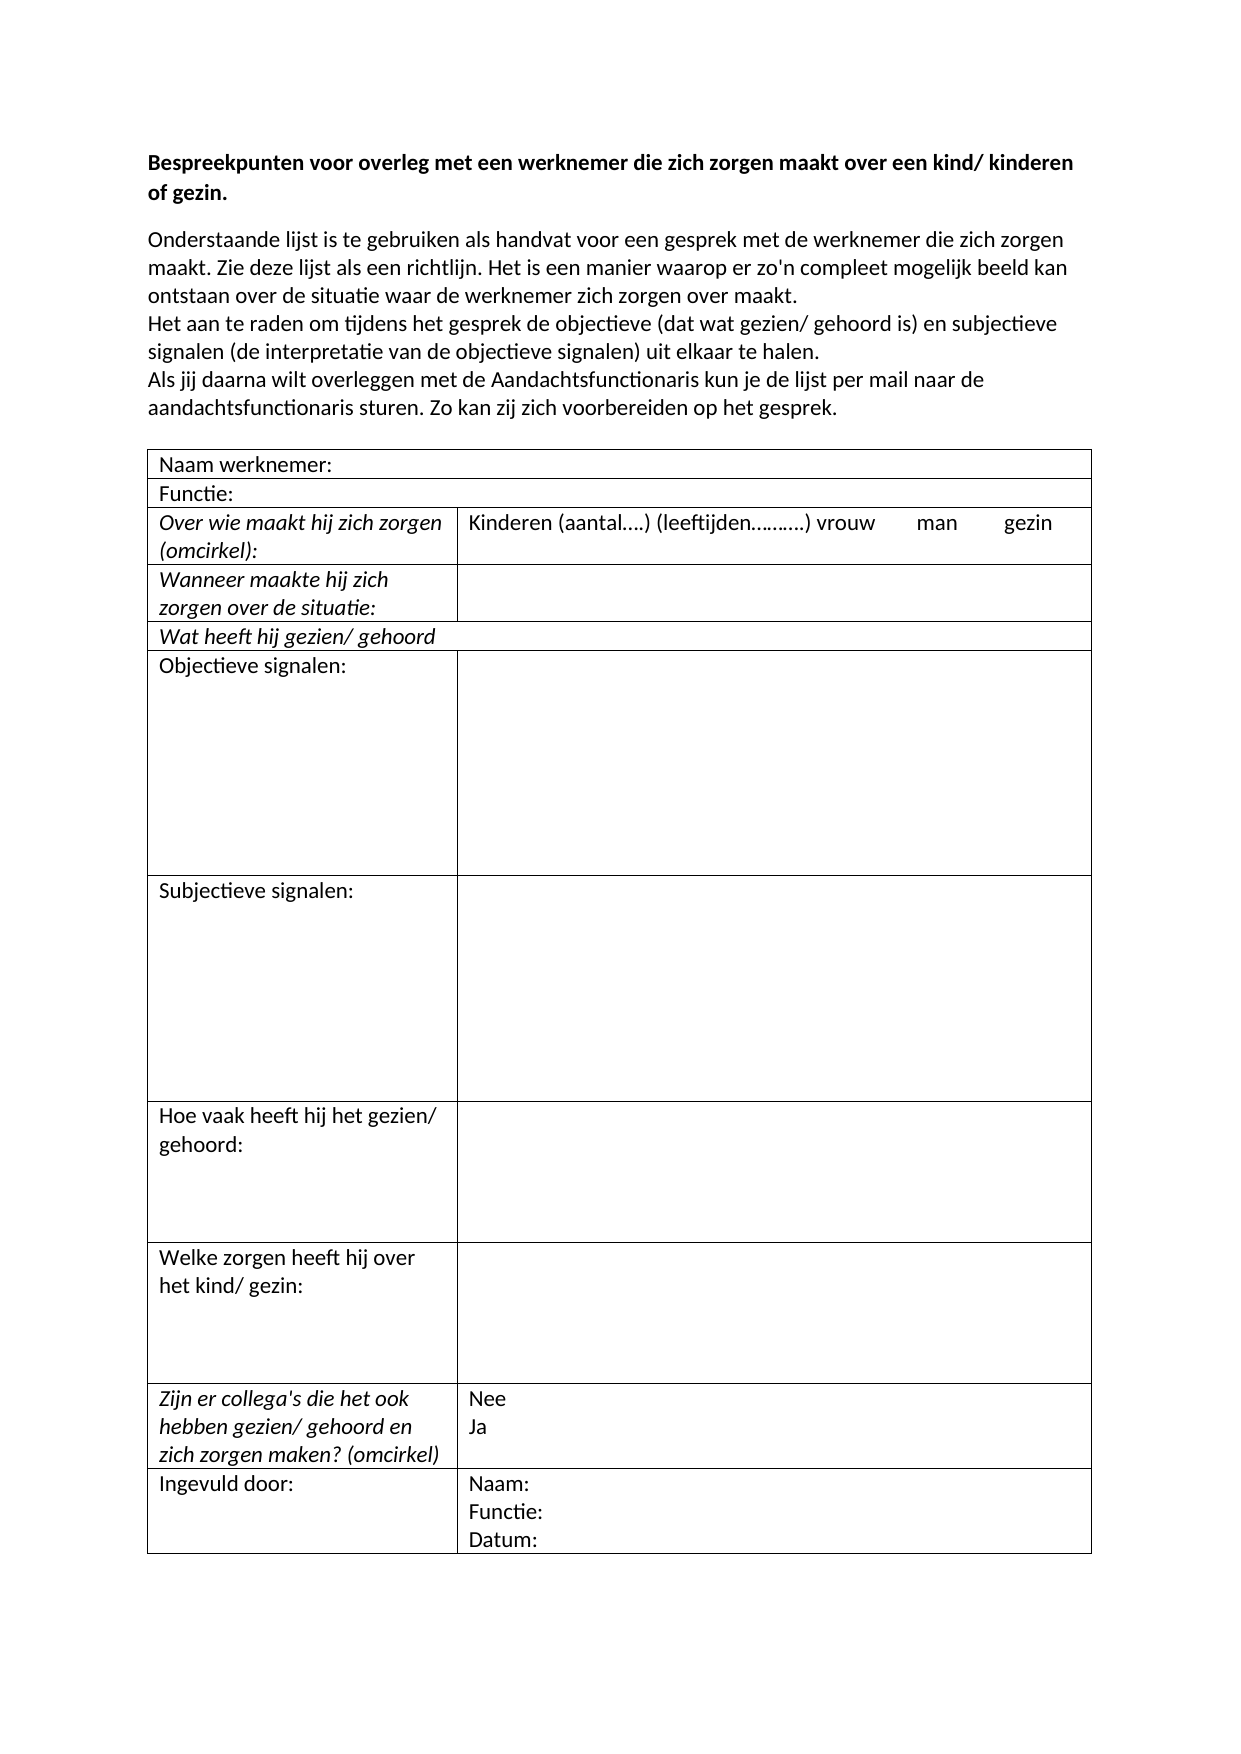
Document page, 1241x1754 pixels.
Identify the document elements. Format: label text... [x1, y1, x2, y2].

text Als jij daarna wilt overleggen met de Aandachtsfunctionaris kun je de lijst per mail naar de aandachtsfunctionaris sturen. Zo kan zij zich voorbereiden op het gesprek. [148, 365, 1093, 421]
table_cell Zijn er collega's die het ook hebben gezien/ gehoord en zich zorgen maken? (omcirkel) [148, 1384, 457, 1468]
table_header Naam werknemer: [148, 450, 1091, 478]
text Het aan te raden om tijdens het gesprek de objectieve (dat wat gezien/ gehoord is) en subjectieve signalen (de interpretatie van de objectieve signalen) uit elkaar te halen. [148, 309, 1093, 365]
table_cell Functie: [148, 479, 1091, 507]
text Bespreekpunten voor overleg met een werknemer die zich zorgen maakt over een kind/ kinderen of gezin. [148, 148, 1093, 206]
table_cell Naam: Functie: Datum: [458, 1469, 1091, 1553]
table_cell [458, 1102, 1091, 1242]
table_cell [458, 651, 1091, 875]
table_cell Kinderen (aantal….) (leeftijden……….) vrouw man gezin [458, 508, 1091, 564]
table_cell Welke zorgen heeft hij over het kind/ gezin: [148, 1243, 457, 1383]
table_cell Nee Ja [458, 1384, 1091, 1468]
table_cell Ingevuld door: [148, 1469, 457, 1553]
table_cell Wat heeft hij gezien/ gehoord [148, 622, 1091, 650]
table_cell [458, 565, 1091, 621]
table_cell Subjectieve signalen: [148, 876, 457, 1101]
table_cell Objectieve signalen: [148, 651, 457, 875]
table_cell Over wie maakt hij zich zorgen (omcirkel): [148, 508, 457, 564]
table_cell [458, 876, 1091, 1101]
text Onderstaande lijst is te gebruiken als handvat voor een gesprek met de werknemer die zich zorgen maakt. Zie deze lijst als een richtlijn. Het is een manier waarop er zo'n compleet mogelijk beeld kan ontstaan over de situatie waar de werknemer zich zorgen over maakt. [148, 225, 1093, 309]
table_cell [458, 1243, 1091, 1383]
table_cell Hoe vaak heeft hij het gezien/ gehoord: [148, 1102, 457, 1242]
table_cell Wanneer maakte hij zich zorgen over de situatie: [148, 565, 457, 621]
